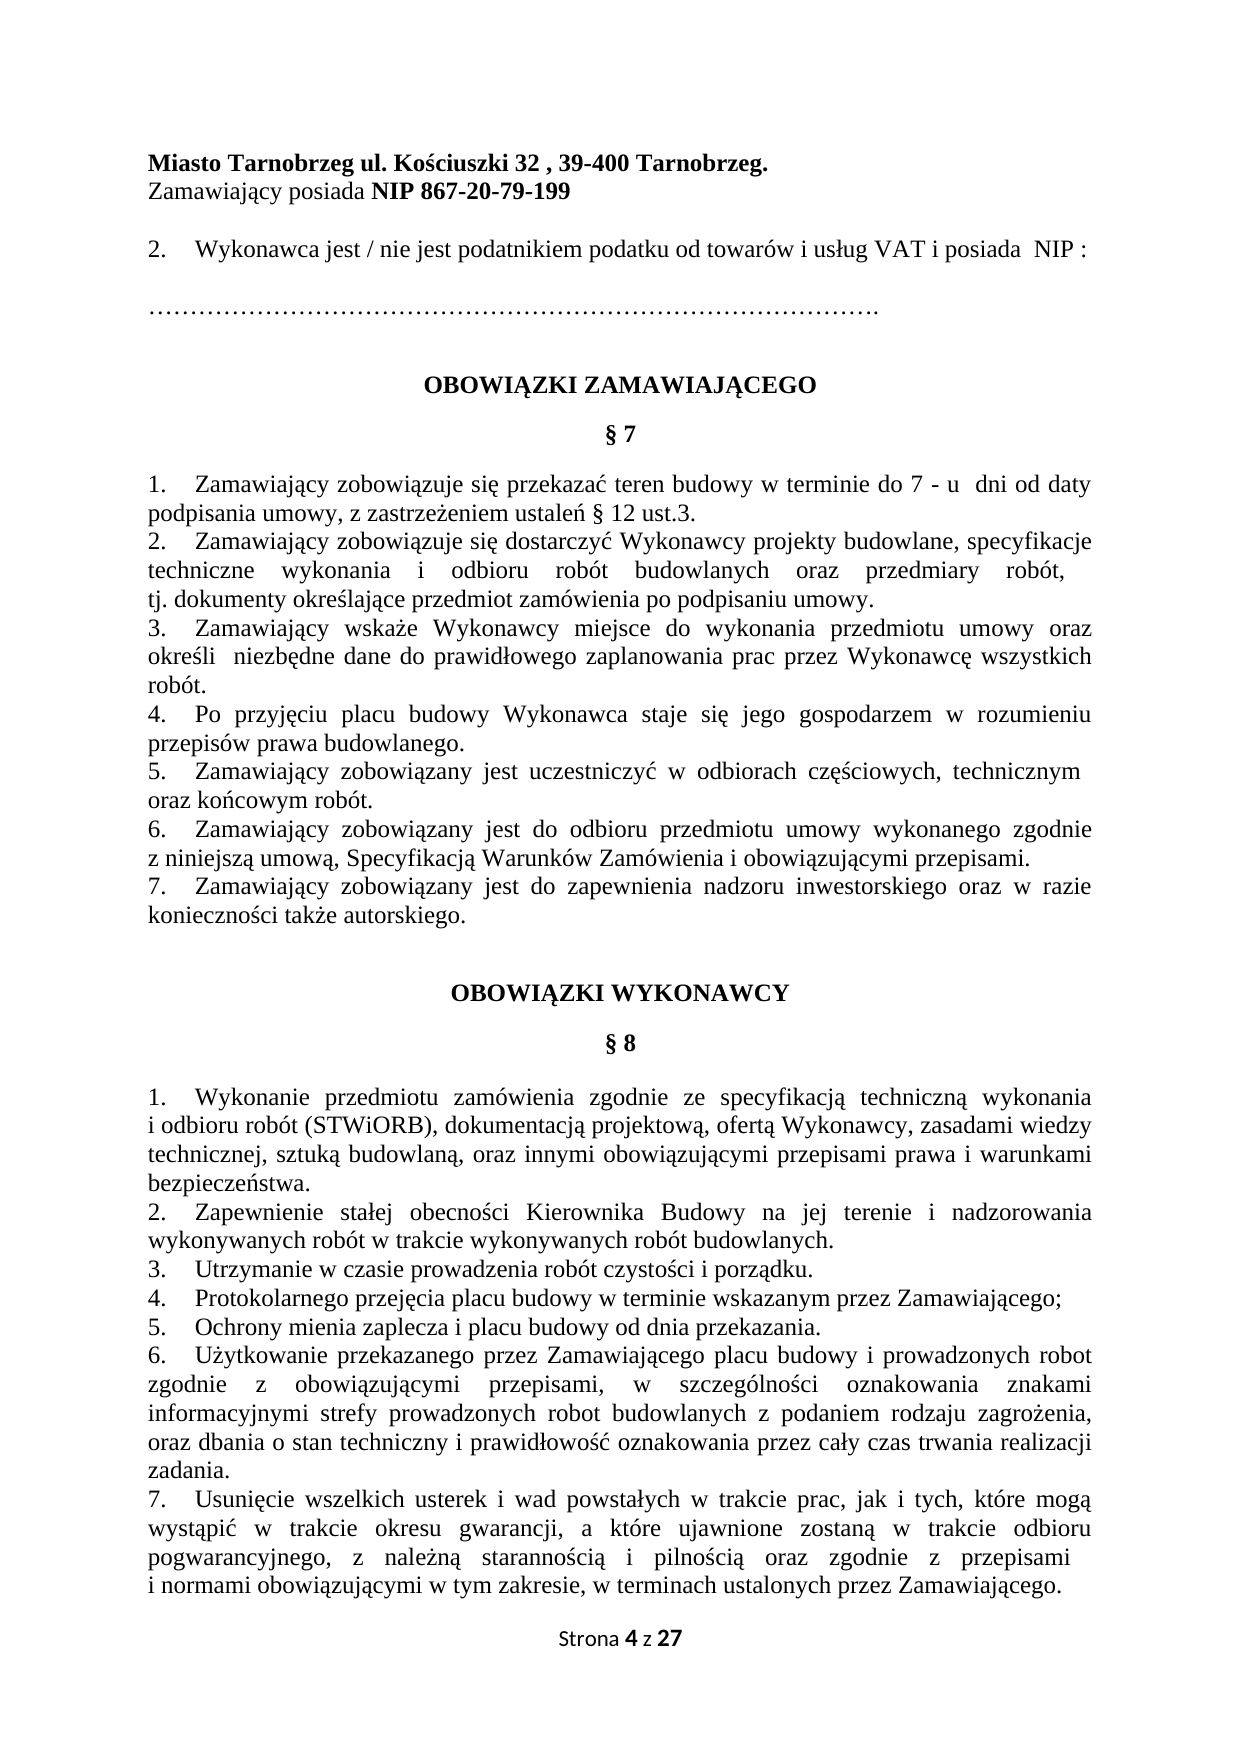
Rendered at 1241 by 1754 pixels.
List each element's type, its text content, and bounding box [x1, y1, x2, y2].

text OBOWIĄZKI ZAMAWIAJĄCEGO [148, 370, 1093, 398]
list Zamawiający zobowiązuje się przekazać teren budowy w terminie do 7 - u dni od daty podpisania umowy, z zastrzeżeniem ustaleń § 12 ust.3. [148, 469, 1093, 526]
text OBOWIĄZKI WYKONAWCY [148, 978, 1093, 1007]
list Wykonawca jest / nie jest podatnikiem podatku od towarów i usług VAT i posiada NIP : [148, 234, 1093, 263]
list Ochrony mienia zaplecza i placu budowy od dnia przekazania. [148, 1312, 1093, 1341]
list Zamawiający zobowiązany jest do zapewnienia nadzoru inwestorskiego oraz w razie konieczności także autorskiego. [148, 871, 1093, 929]
list Zamawiający zobowiązany jest uczestniczyć w odbiorach częściowych, technicznym oraz końcowym robót. [148, 756, 1093, 814]
text Miasto Tarnobrzeg ul. Kościuszki 32 , 39-400 Tarnobrzeg. [148, 148, 1093, 176]
list Utrzymanie w czasie prowadzenia robót czystości i porządku. [148, 1254, 1093, 1283]
text Zamawiający posiada NIP 867-20-79-199 [148, 176, 1093, 205]
list Wykonanie przedmiotu zamówienia zgodnie ze specyfikacją techniczną wykonania i odbioru robót (STWiORB), dokumentacją projektową, ofertą Wykonawcy, zasadami wiedzy technicznej, sztuką budowlaną, oraz innymi obowiązującymi przepisami prawa i warunkami bezpieczeństwa. [148, 1082, 1093, 1197]
list Protokolarnego przejęcia placu budowy w terminie wskazanym przez Zamawiającego; [148, 1283, 1093, 1312]
text § 7 [148, 419, 1093, 448]
list Zapewnienie stałej obecności Kierownika Budowy na jej terenie i nadzorowania wykonywanych robót w trakcie wykonywanych robót budowlanych. [148, 1197, 1093, 1254]
text § 8 [148, 1028, 1093, 1057]
list Zamawiający zobowiązany jest do odbioru przedmiotu umowy wykonanego zgodnie z niniejszą umową, Specyfikacją Warunków Zamówienia i obowiązującymi przepisami. [148, 814, 1093, 871]
list Zamawiający zobowiązuje się dostarczyć Wykonawcy projekty budowlane, specyfikacje techniczne wykonania i odbioru robót budowlanych oraz przedmiary robót, tj. dokumenty określające przedmiot zamówienia po podpisaniu umowy. [148, 526, 1093, 613]
list Po przyjęciu placu budowy Wykonawca staje się jego gospodarzem w rozumieniu przepisów prawa budowlanego. [148, 699, 1093, 756]
list Zamawiający wskaże Wykonawcy miejsce do wykonania przedmiotu umowy oraz określi niezbędne dane do prawidłowego zaplanowania prac przez Wykonawcę wszystkich robót. [148, 613, 1093, 699]
list Użytkowanie przekazanego przez Zamawiającego placu budowy i prowadzonych robot zgodnie z obowiązującymi przepisami, w szczególności oznakowania znakami informacyjnymi strefy prowadzonych robot budowlanych z podaniem rodzaju zagrożenia, oraz dbania o stan techniczny i prawidłowość oznakowania przez cały czas trwania realizacji zadania. [148, 1341, 1093, 1484]
text ……………………………………………………………………………. [148, 291, 1093, 320]
list Usunięcie wszelkich usterek i wad powstałych w trakcie prac, jak i tych, które mogą wystąpić w trakcie okresu gwarancji, a które ujawnione zostaną w trakcie odbioru pogwarancyjnego, z należną starannością i pilnością oraz zgodnie z przepisami i normami obowiązującymi w tym zakresie, w terminach ustalonych przez Zamawiającego. [148, 1484, 1093, 1599]
